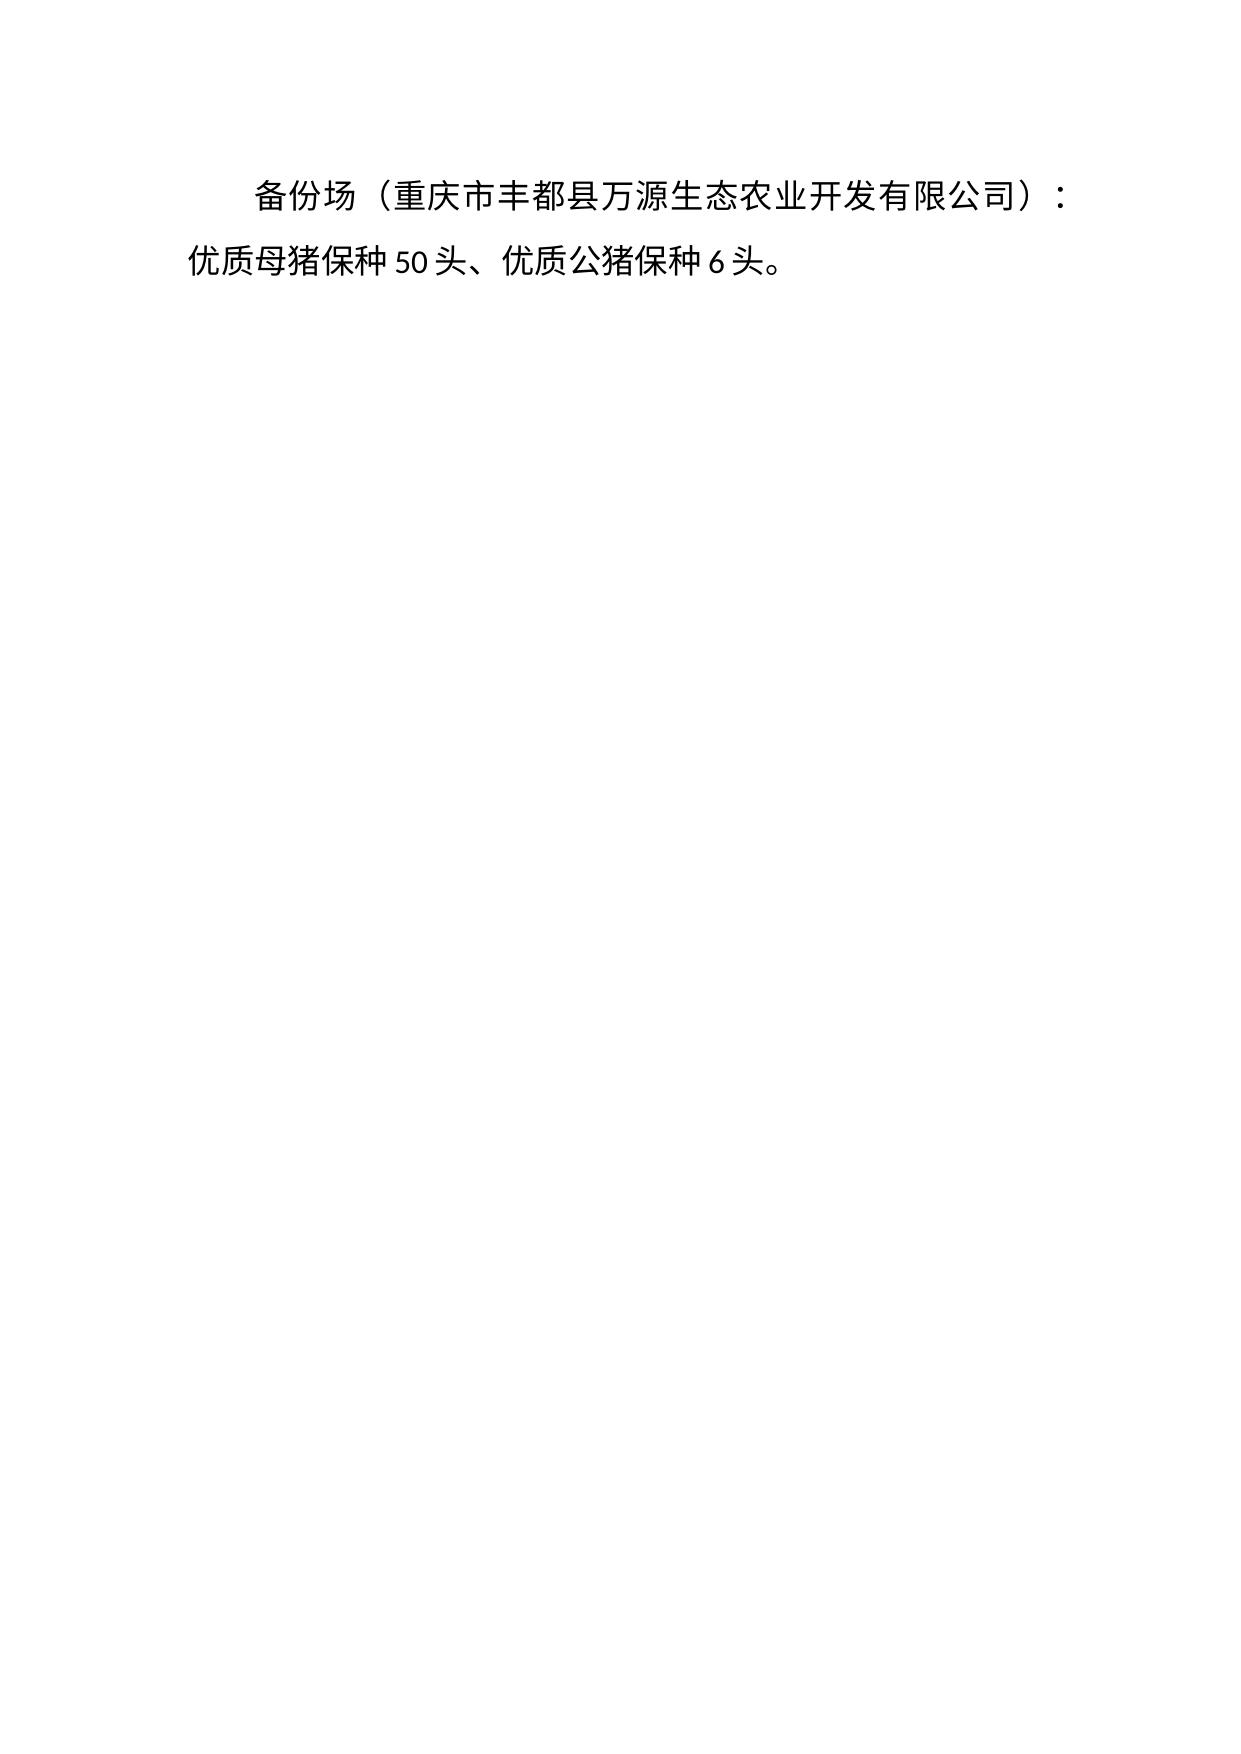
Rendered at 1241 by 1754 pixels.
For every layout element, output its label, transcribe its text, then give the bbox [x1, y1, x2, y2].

text 备份场（重庆市丰都县万源生态农业开发有限公司）：优质母猪保种50头、优质公猪保种6头。 [187, 162, 1053, 292]
